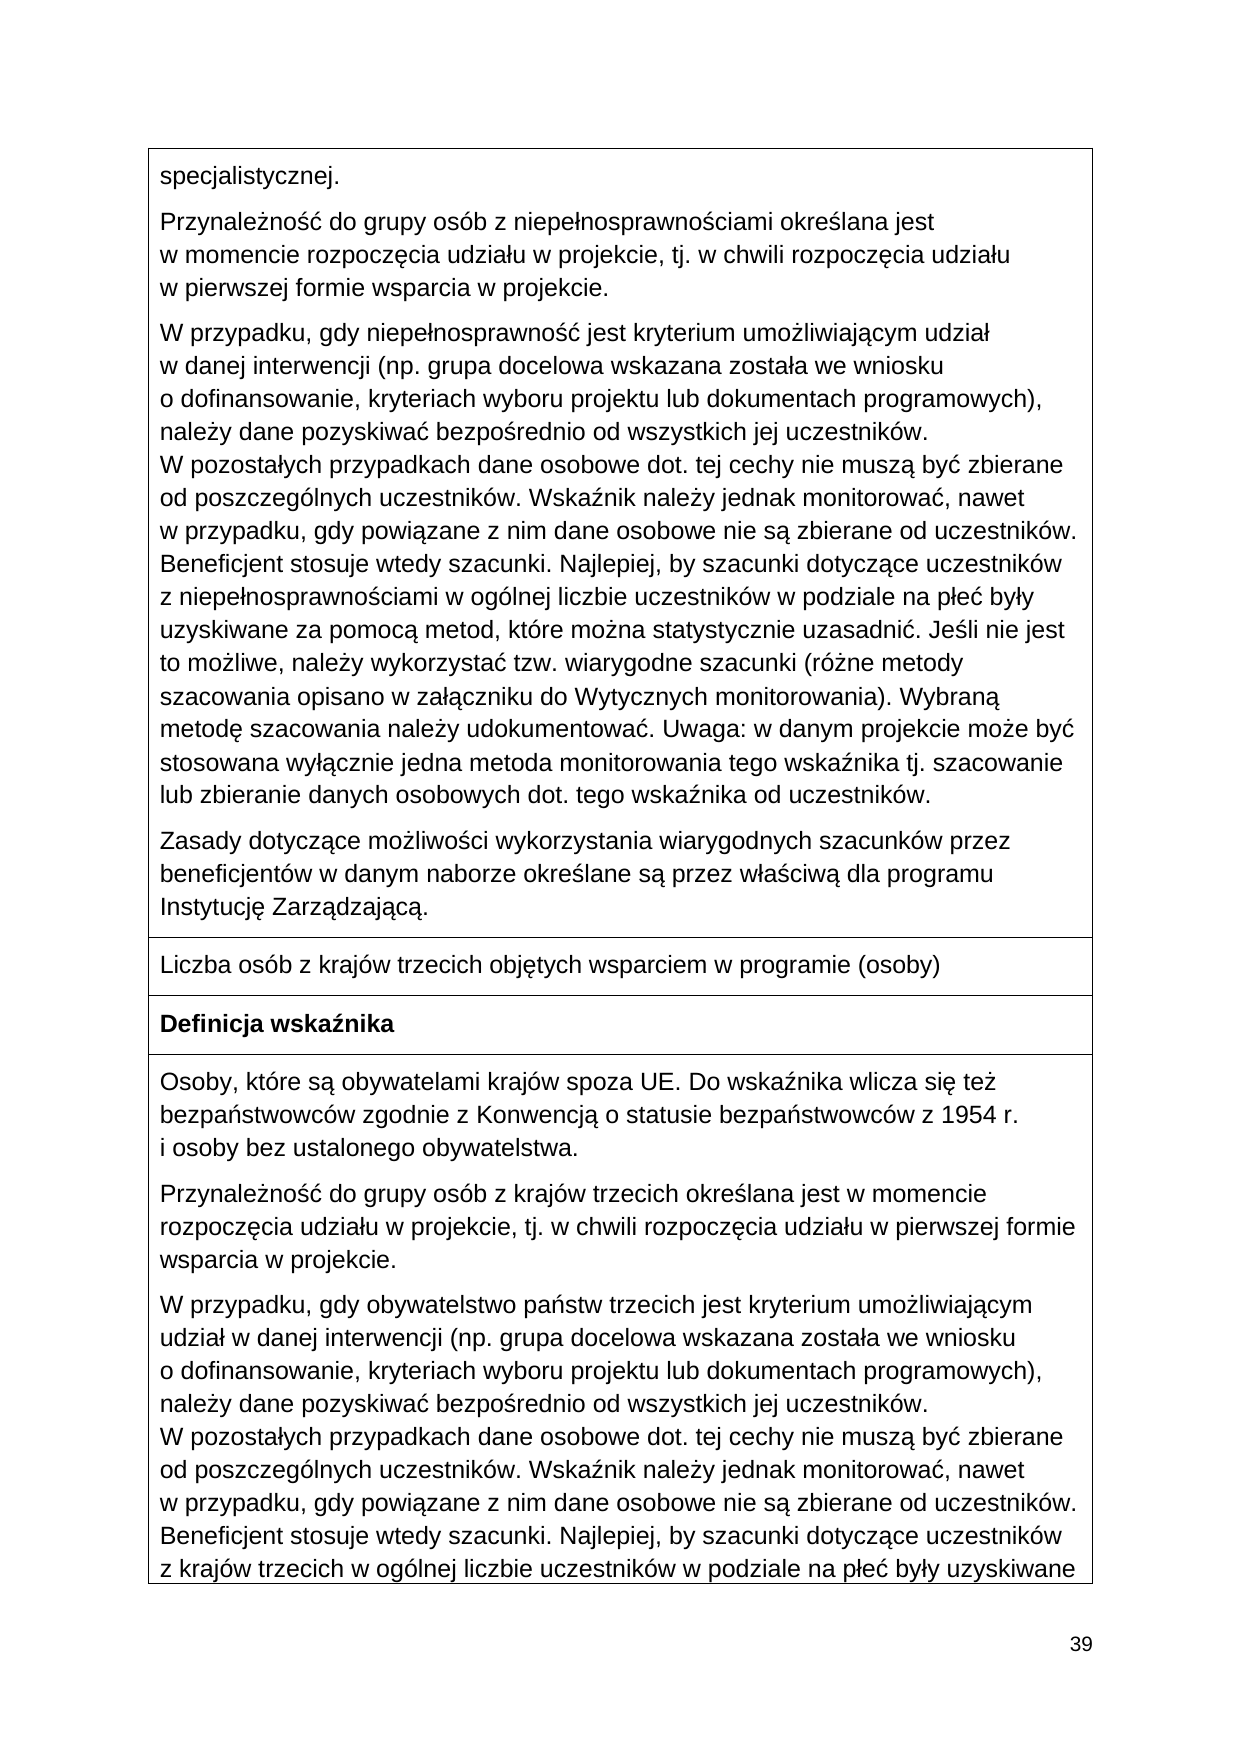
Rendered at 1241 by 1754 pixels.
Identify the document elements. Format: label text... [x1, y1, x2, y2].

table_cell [149, 1055, 1092, 1583]
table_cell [149, 149, 1092, 937]
table_cell Definicja wskaźnika [149, 996, 1092, 1053]
table_cell Liczba osób z krajów trzecich objętych wsparciem w programie (osoby) [149, 938, 1092, 995]
